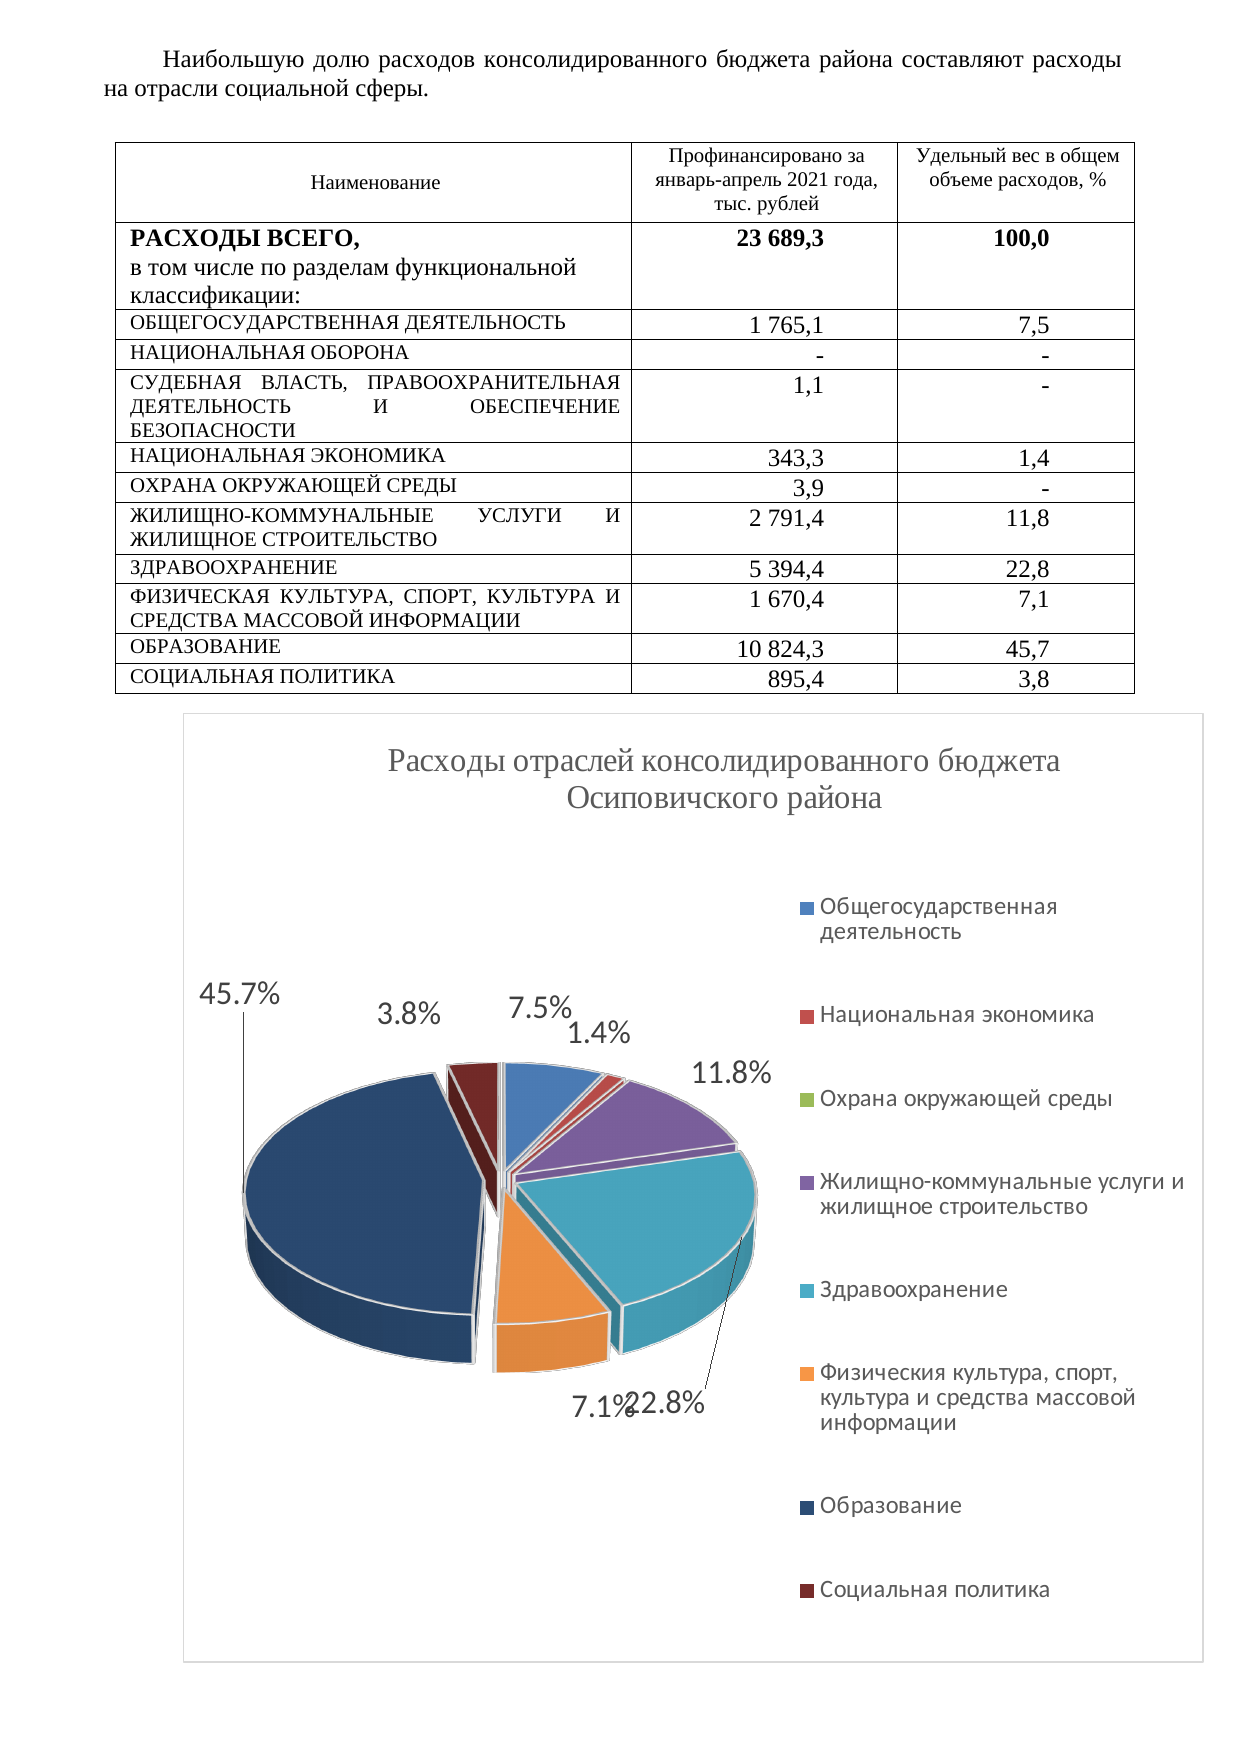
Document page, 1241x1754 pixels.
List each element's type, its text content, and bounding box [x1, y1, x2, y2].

table_cell 45,7 [898, 634, 1134, 663]
table_cell 895,4 [632, 664, 897, 692]
table_cell НАЦИОНАЛЬНАЯ ЭКОНОМИКА [116, 443, 631, 472]
table_cell ОБЩЕГОСУДАРСТВЕННАЯ ДЕЯТЕЛЬНОСТЬ [116, 310, 631, 339]
table_cell - [898, 473, 1134, 502]
table_cell 11,8 [898, 503, 1134, 553]
table_cell - [898, 340, 1134, 369]
table_cell ЖИЛИЩНО-КОММУНАЛЬНЫЕ УСЛУГИ И ЖИЛИЩНОЕ СТРОИТЕЛЬСТВО [116, 503, 631, 553]
table_cell 5 394,4 [632, 555, 897, 583]
table_cell 7,5 [898, 310, 1134, 339]
table_cell ЗДРАВООХРАНЕНИЕ [116, 555, 631, 583]
table_cell - [898, 370, 1134, 442]
table_cell ФИЗИЧЕСКАЯ КУЛЬТУРА, СПОРТ, КУЛЬТУРА И СРЕДСТВА МАССОВОЙ ИНФОРМАЦИИ [116, 584, 631, 633]
table_cell 10 824,3 [632, 634, 897, 663]
table_cell 2 791,4 [632, 503, 897, 553]
table_header Профинансировано за январь-апрель 2021 года, тыс. рублей [632, 143, 897, 222]
text Наибольшую долю расходов консолидированного бюджета района составляют расходы на отрасли социальной сферы. [103, 44, 1122, 102]
table_cell 1,4 [898, 443, 1134, 472]
table_cell 22,8 [898, 555, 1134, 583]
table_cell 1 670,4 [632, 584, 897, 633]
table_cell 23 689,3 [632, 223, 897, 309]
table_cell 3,8 [898, 664, 1134, 692]
table_cell - [632, 340, 897, 369]
table_cell ОХРАНА ОКРУЖАЮЩЕЙ СРЕДЫ [116, 473, 631, 502]
table_cell 7,1 [898, 584, 1134, 633]
table_header Наименование [116, 143, 631, 222]
table_cell СУДЕБНАЯ ВЛАСТЬ, ПРАВООХРАНИТЕЛЬНАЯ ДЕЯТЕЛЬНОСТЬ И ОБЕСПЕЧЕНИЕ БЕЗОПАСНОСТИ [116, 370, 631, 442]
table_cell СОЦИАЛЬНАЯ ПОЛИТИКА [116, 664, 631, 692]
table_cell ОБРАЗОВАНИЕ [116, 634, 631, 663]
table_cell 1 765,1 [632, 310, 897, 339]
table_header Удельный вес в общем объеме расходов, % [898, 143, 1134, 222]
table_cell 100,0 [898, 223, 1134, 309]
table_cell 1,1 [632, 370, 897, 442]
table_cell НАЦИОНАЛЬНАЯ ОБОРОНА [116, 340, 631, 369]
table_cell 343,3 [632, 443, 897, 472]
table_cell 3,9 [632, 473, 897, 502]
table_cell РАСХОДЫ ВСЕГО, в том числе по разделам функциональной классификации: [116, 223, 631, 309]
